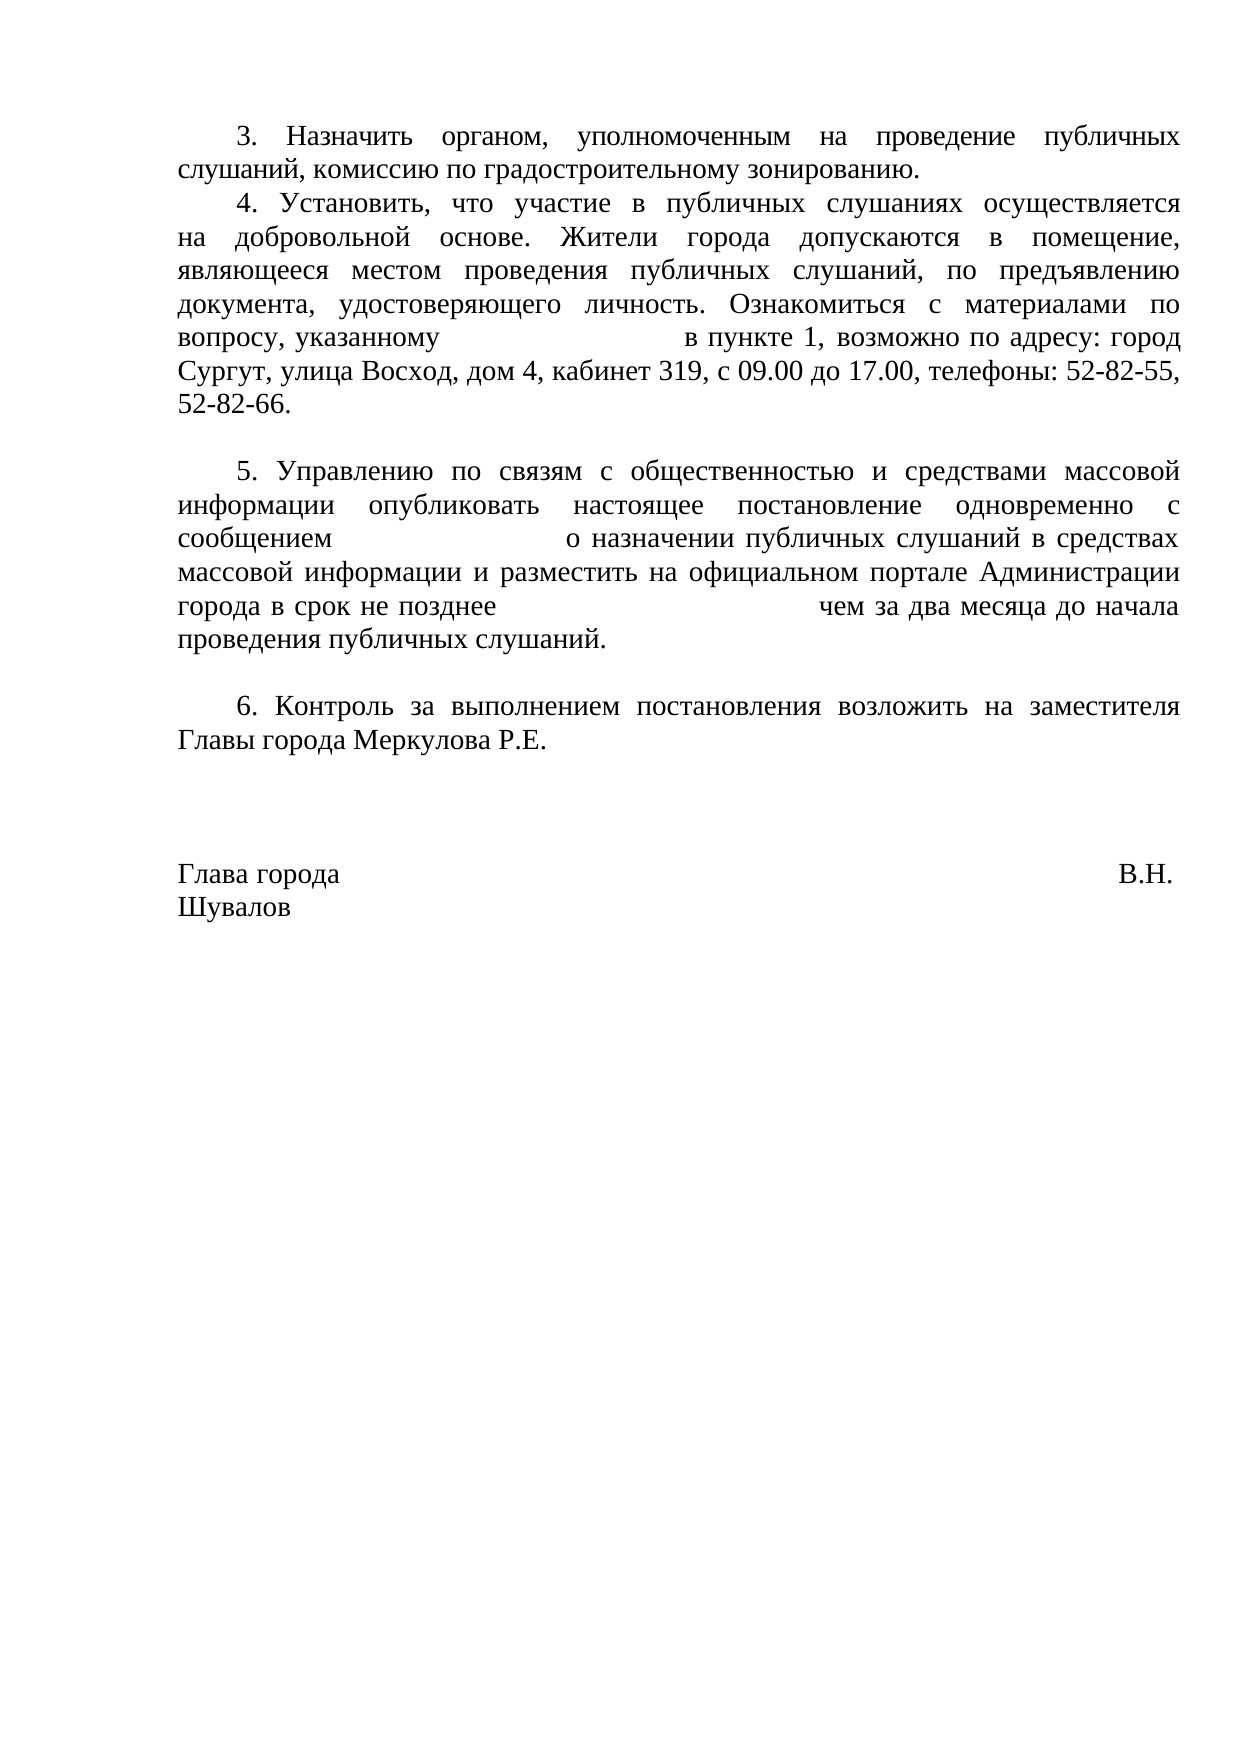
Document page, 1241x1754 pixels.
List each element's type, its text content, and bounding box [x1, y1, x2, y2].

text 4. Установить, что участие в публичных слушаниях осуществляется на добровольной основе. Жители города допускаются в помещение, являющееся местом проведения публичных слушаний, по предъявлению документа, удостоверяющего личность. Ознакомиться с материалами по вопросу, указанному в пункте 1, возможно по адресу: город Сургут, улица Восход, дом 4, кабинет 319, с 09.00 до 17.00, телефоны: 52-82-55, 52-82-66. [177, 185, 1181, 420]
text 6. Контроль за выполнением постановления возложить на заместителя Главы города Меркулова Р.Е. [177, 688, 1181, 755]
text 5. Управлению по связям с общественностью и средствами массовой информации опубликовать настоящее постановление одновременно с сообщением о назначении публичных слушаний в средствах массовой информации и разместить на официальном портале Администрации города в срок не позднее чем за два месяца до начала проведения публичных слушаний. [177, 453, 1181, 655]
text Глава города В.Н. Шувалов [177, 856, 1181, 923]
text 3. Назначить органом, уполномоченным на проведение публичных слушаний, комиссию по градостроительному зонированию. [177, 118, 1181, 185]
